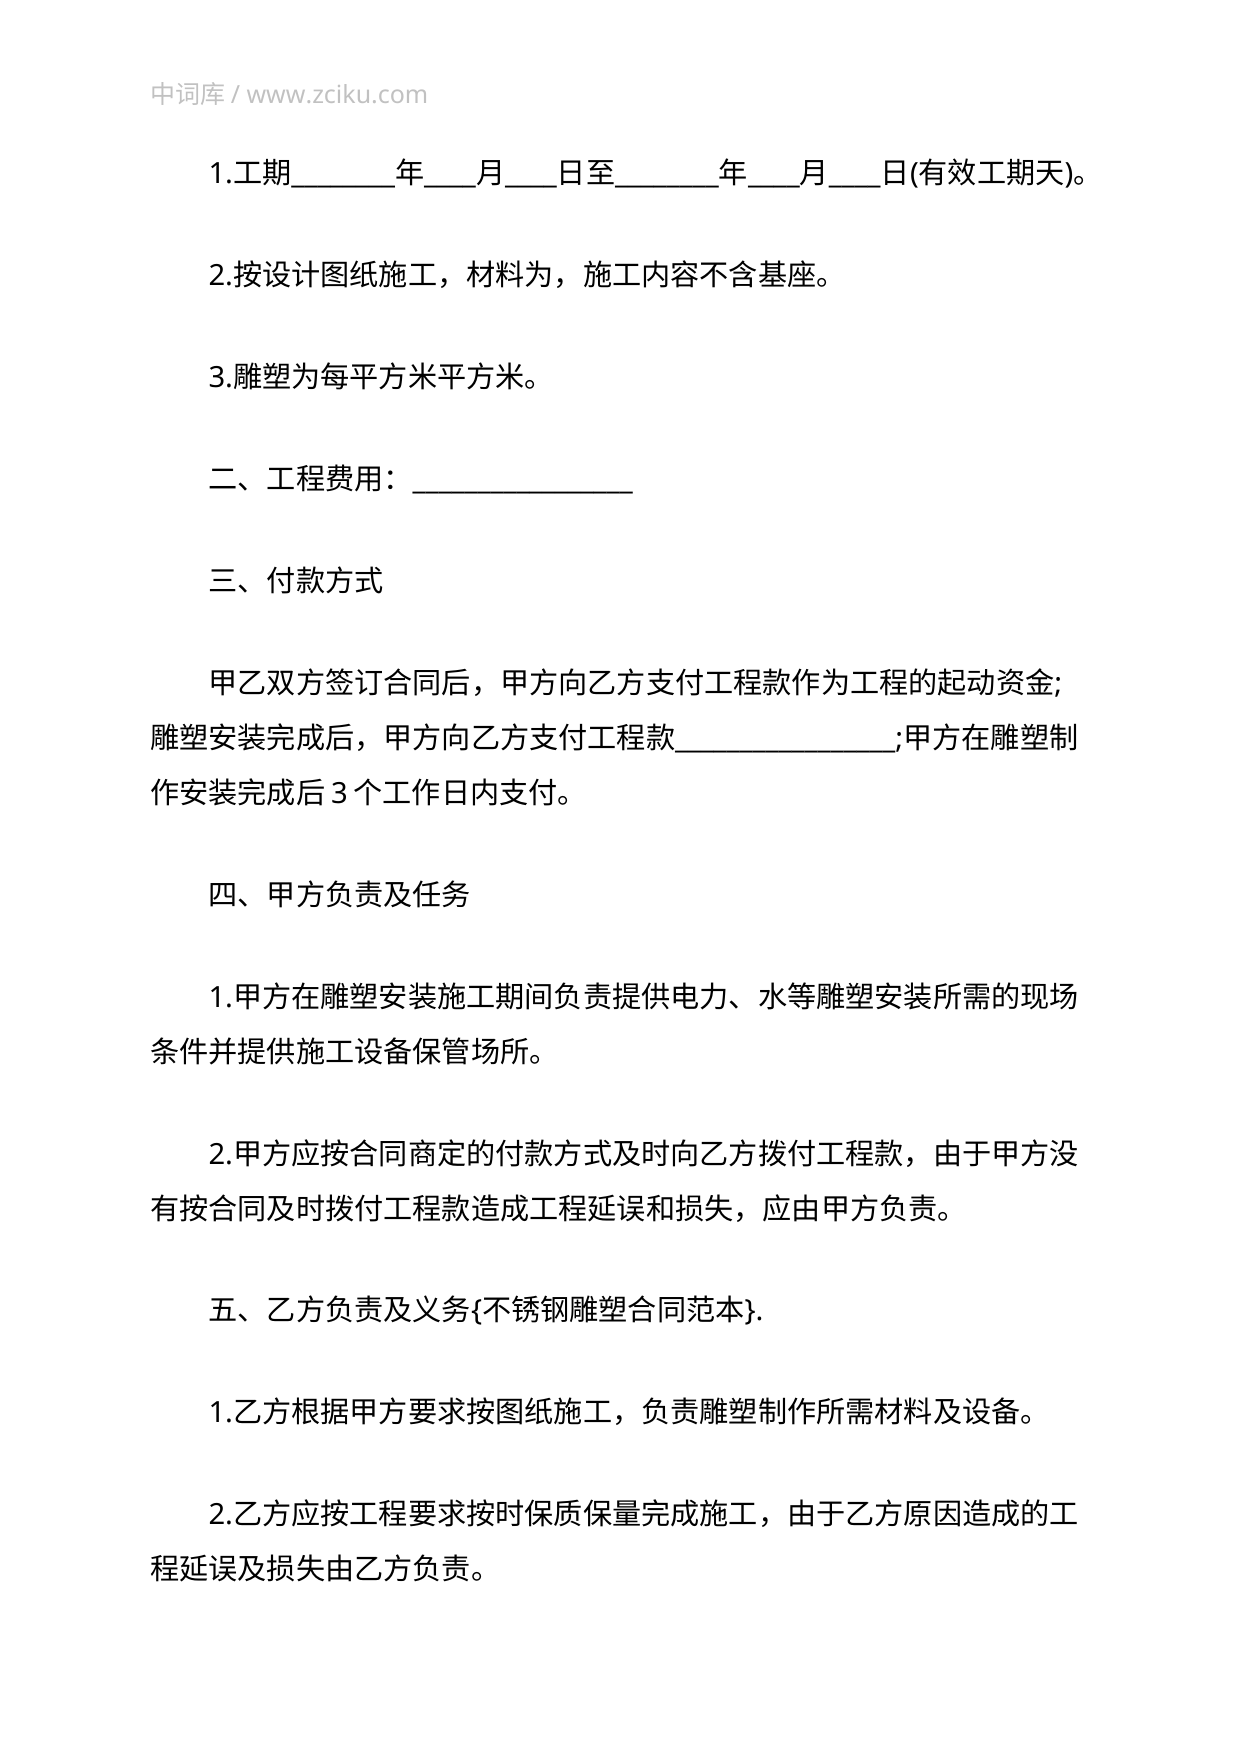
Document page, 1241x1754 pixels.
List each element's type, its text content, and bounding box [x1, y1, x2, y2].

text 五、乙方负责及义务{不锈钢雕塑合同范本}. [150, 1287, 1090, 1329]
text 2.按设计图纸施工，材料为，施工内容不含基座。 [150, 252, 1090, 294]
text 1.工期________年____月____日至________年____月____日(有效工期天)。 [150, 150, 1090, 192]
text 1.乙方根据甲方要求按图纸施工，负责雕塑制作所需材料及设备。 [150, 1389, 1090, 1431]
text 1.甲方在雕塑安装施工期间负责提供电力、水等雕塑安装所需的现场条件并提供施工设备保管场所。 [150, 973, 1090, 1071]
text 三、付款方式 [150, 558, 1090, 600]
text 二、工程费用：_________________ [150, 456, 1090, 498]
text 2.乙方应按工程要求按时保质保量完成施工，由于乙方原因造成的工程延误及损失由乙方负责。 [150, 1491, 1090, 1588]
text 甲乙双方签订合同后，甲方向乙方支付工程款作为工程的起动资金;雕塑安装完成后，甲方向乙方支付工程款_________________;甲方在雕塑制作安装完成后3个工作日内支付。 [150, 660, 1090, 812]
text 四、甲方负责及任务 [150, 872, 1090, 914]
text 3.雕塑为每平方米平方米。 [150, 354, 1090, 396]
text 2.甲方应按合同商定的付款方式及时向乙方拨付工程款，由于甲方没有按合同及时拨付工程款造成工程延误和损失，应由甲方负责。 [150, 1130, 1090, 1227]
